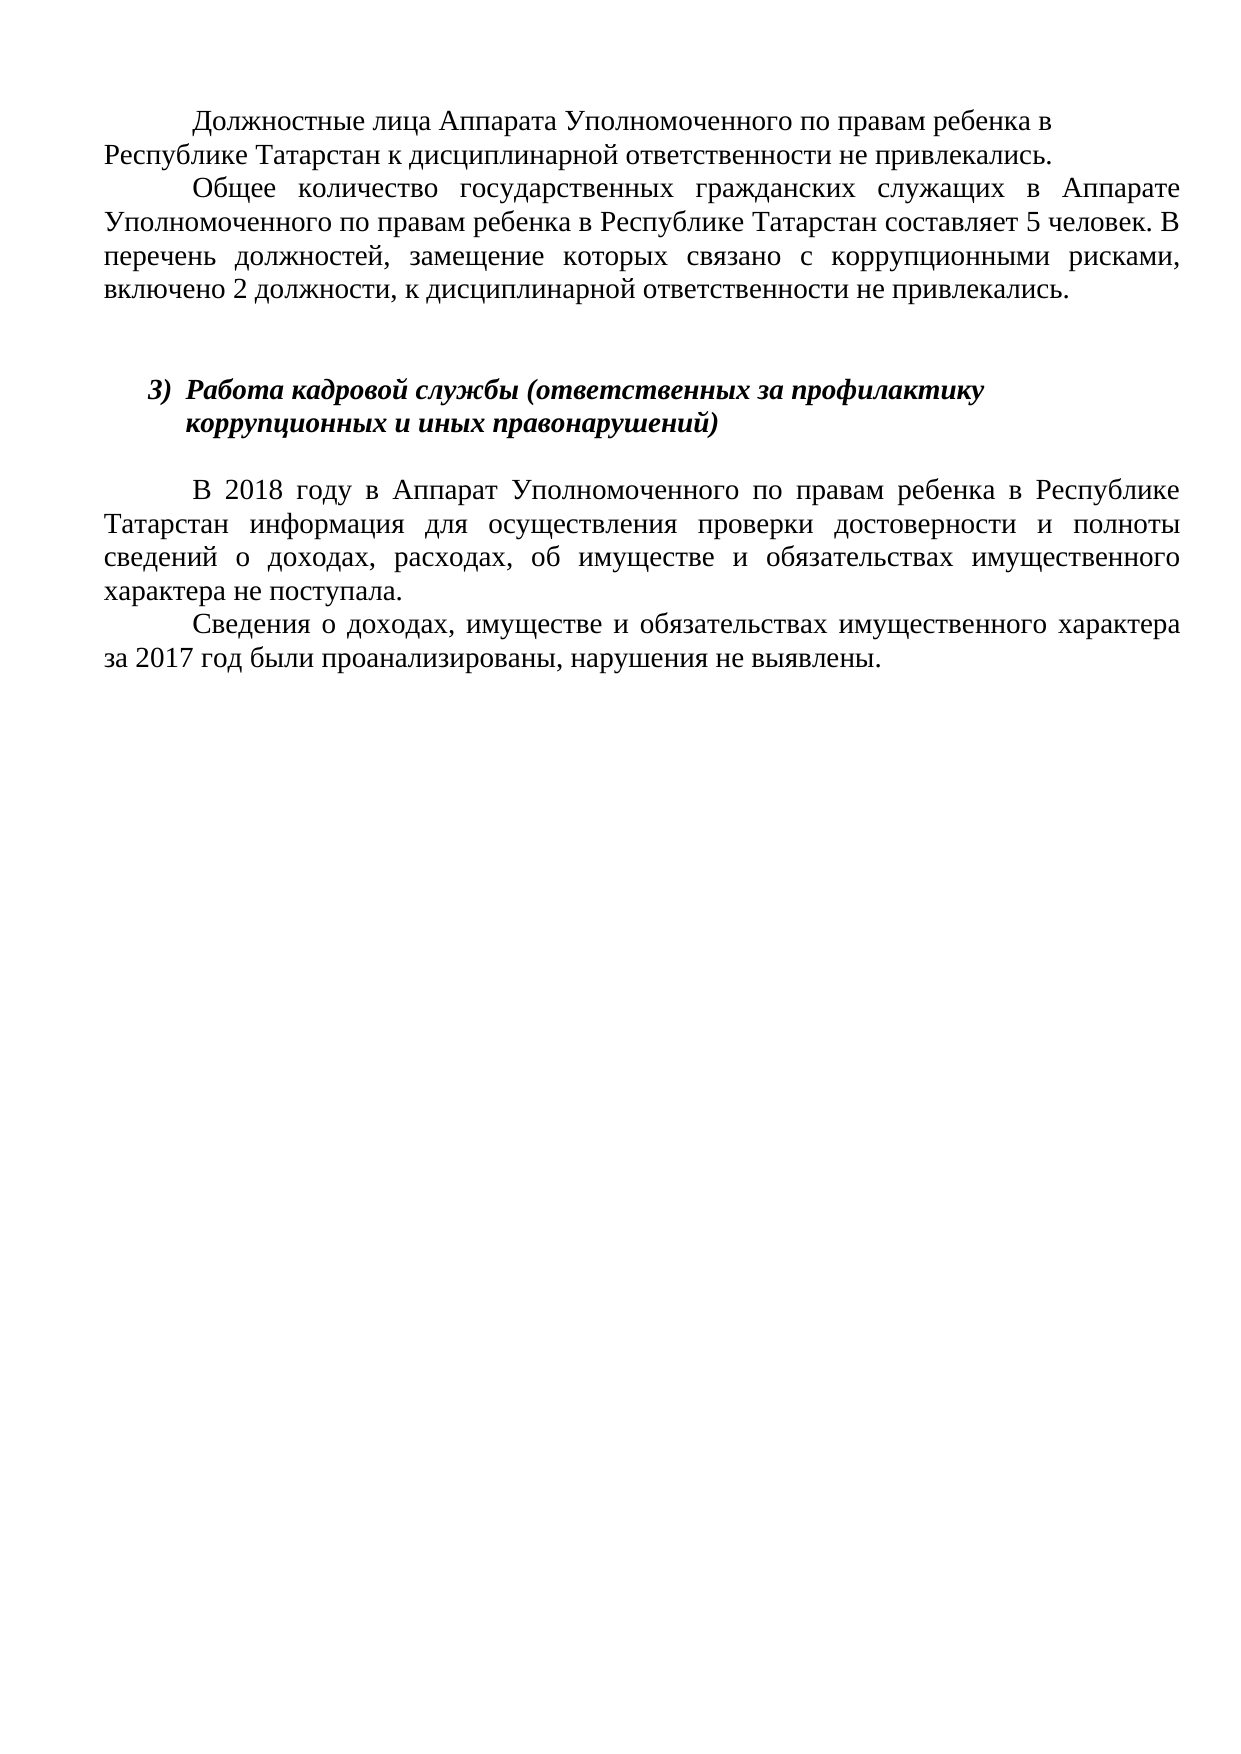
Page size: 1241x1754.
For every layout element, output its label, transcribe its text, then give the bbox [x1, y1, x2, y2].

list Работа кадровой службы (ответственных за профилактику коррупционных и иных правонарушений) [148, 372, 1181, 439]
text Должностные лица Аппарата Уполномоченного по правам ребенка в Республике Татарстан к дисциплинарной ответственности не привлекались. [103, 103, 1181, 171]
text Общее количество государственных гражданских служащих в Аппарате Уполномоченного по правам ребенка в Республике Татарстан составляет 5 человек. В перечень должностей, замещение которых связано с коррупционными рисками, включено 2 должности, к дисциплинарной ответственности не привлекались. [103, 171, 1181, 305]
text В 2018 году в Аппарат Уполномоченного по правам ребенка в Республике Татарстан информация для осуществления проверки достоверности и полноты сведений о доходах, расходах, об имуществе и обязательствах имущественного характера не поступала. [103, 472, 1181, 607]
text Сведения о доходах, имуществе и обязательствах имущественного характера за 2017 год были проанализированы, нарушения не выявлены. [103, 607, 1181, 674]
